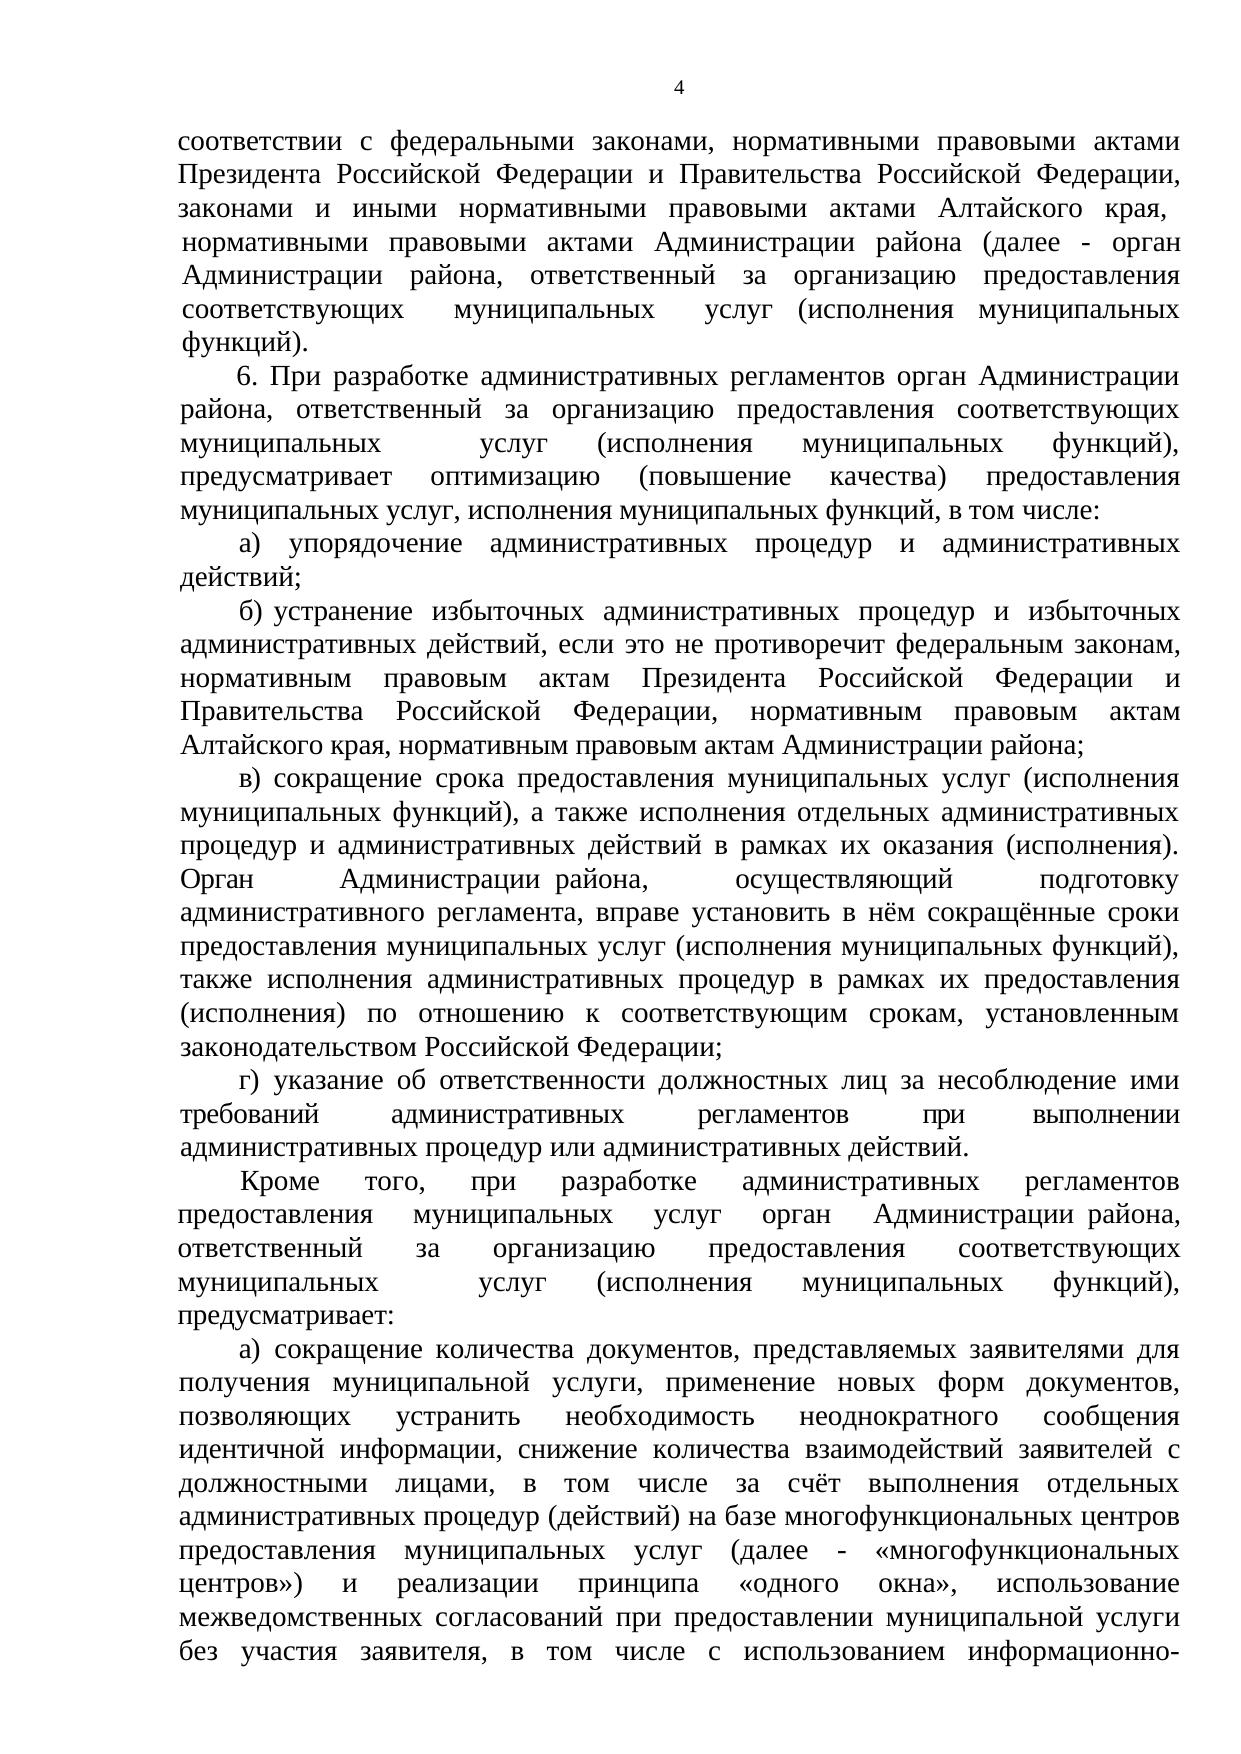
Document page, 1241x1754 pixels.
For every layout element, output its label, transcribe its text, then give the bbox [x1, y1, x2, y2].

text б) устранение избыточных административных процедур и избыточных административных действий, если это не противоречит федеральным законам, нормативным правовым актам Президента Российской Федерации и Правительства Российской Федерации, нормативным правовым актам Алтайского края, нормативным правовым актам Администрации района; [180, 593, 1181, 760]
text г) указание об ответственности должностных лиц за несоблюдение ими требований административных регламентов при выполнении административных процедур или административных действий. [180, 1062, 1180, 1163]
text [177, 123, 1181, 224]
text нормативными правовыми актами Администрации района (далее - орган Администрации района, ответственный за организацию предоставления соответствующих муниципальных услуг (исполнения муниципальных функций). [182, 224, 1181, 358]
text в) сокращение срока предоставления муниципальных услуг (исполнения муниципальных функций), а также исполнения отдельных административных процедур и административных действий в рамках их оказания (исполнения). Орган Администрации района, осуществляющий подготовку административного регламента, вправе установить в нём сокращённые сроки предоставления муниципальных услуг (исполнения муниципальных функций), также исполнения административных процедур в рамках их предоставления (исполнения) по отношению к соответствующим срокам, установленным законодательством Российской Федерации; [180, 760, 1180, 1062]
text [179, 1331, 1181, 1666]
text Кроме того, при разработке административных регламентов предоставления муниципальных услуг орган Администрации района, ответственный за организацию предоставления соответствующих муниципальных услуг (исполнения муниципальных функций), предусматривает: [177, 1163, 1181, 1331]
text а) упорядочение административных процедур и административных действий; [180, 526, 1181, 593]
text 6. При разработке административных регламентов орган Администрации района, ответственный за организацию предоставления соответствующих муниципальных услуг (исполнения муниципальных функций), предусматривает оптимизацию (повышение качества) предоставления муниципальных услуг, исполнения муниципальных функций, в том числе: [180, 358, 1180, 526]
